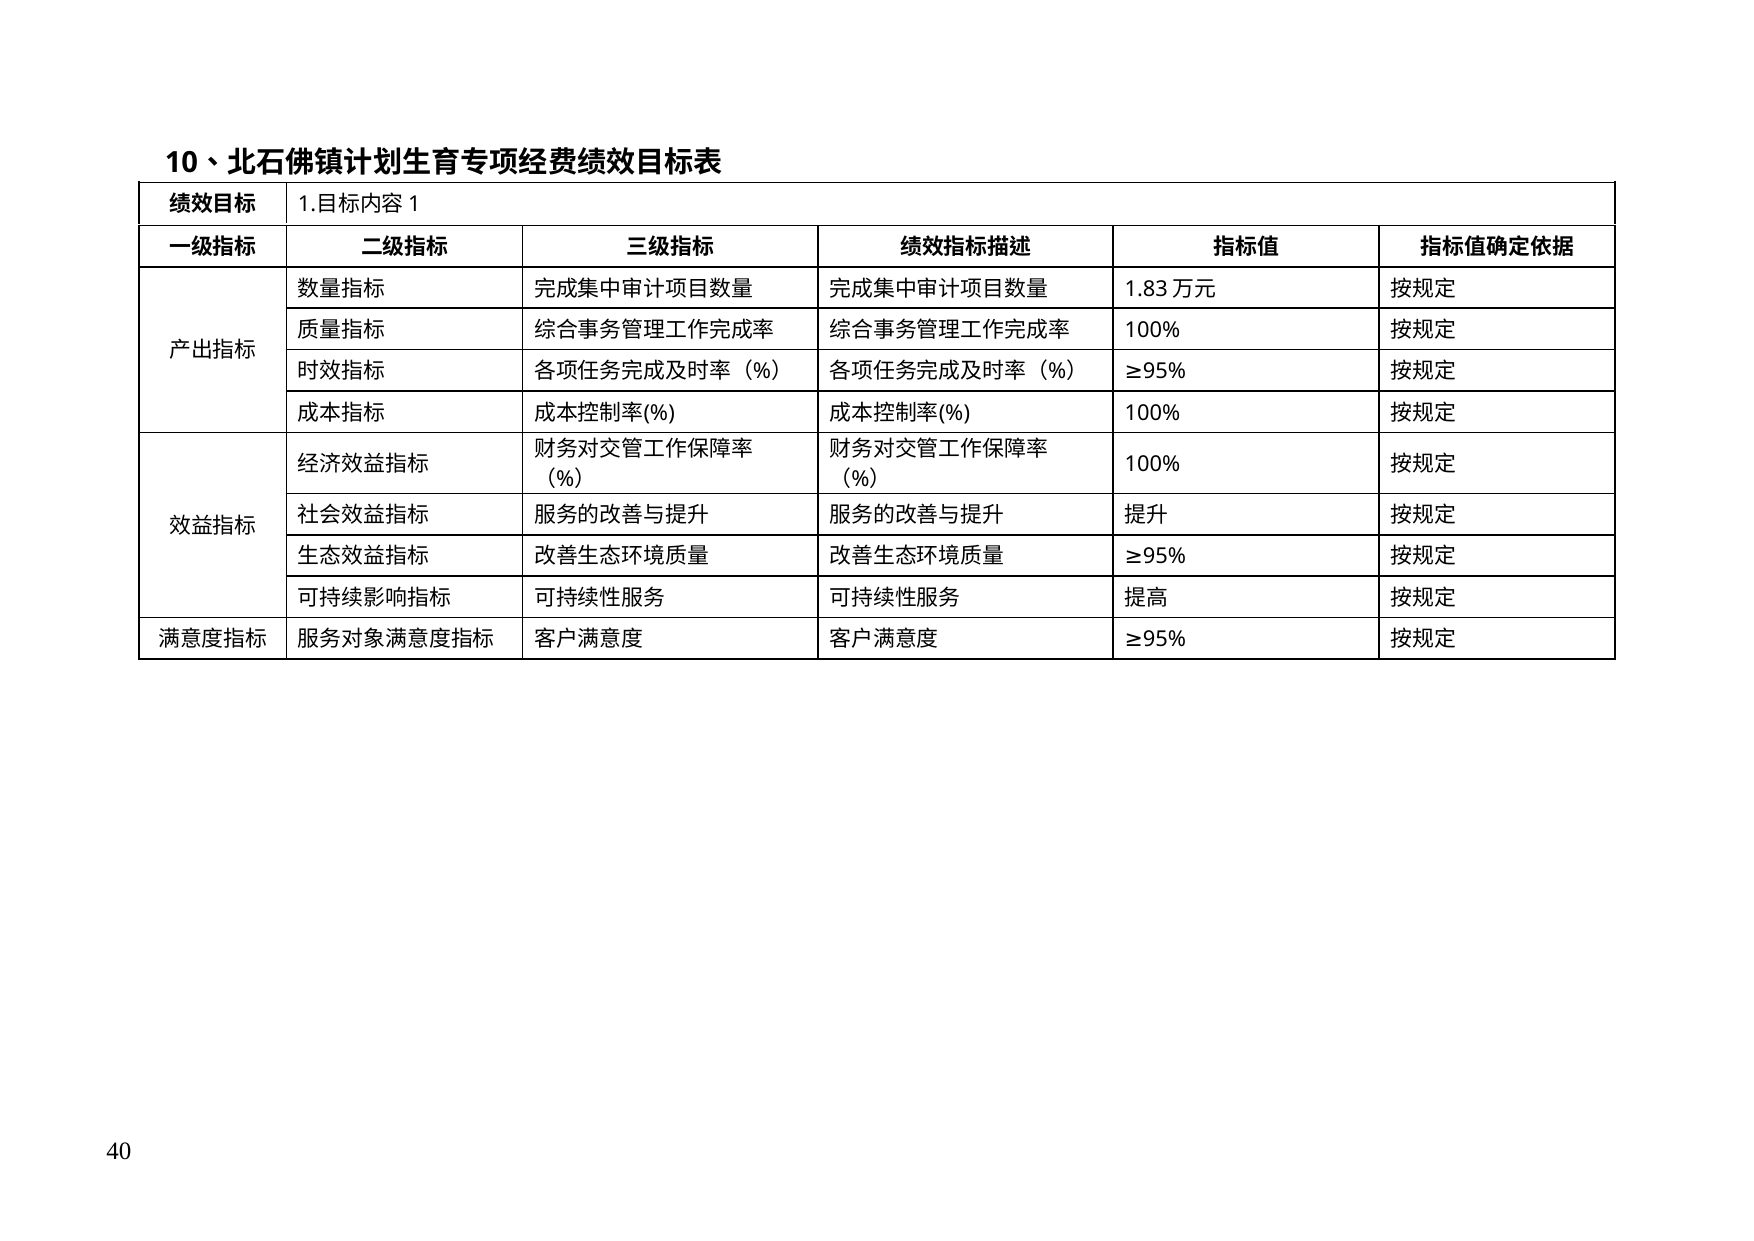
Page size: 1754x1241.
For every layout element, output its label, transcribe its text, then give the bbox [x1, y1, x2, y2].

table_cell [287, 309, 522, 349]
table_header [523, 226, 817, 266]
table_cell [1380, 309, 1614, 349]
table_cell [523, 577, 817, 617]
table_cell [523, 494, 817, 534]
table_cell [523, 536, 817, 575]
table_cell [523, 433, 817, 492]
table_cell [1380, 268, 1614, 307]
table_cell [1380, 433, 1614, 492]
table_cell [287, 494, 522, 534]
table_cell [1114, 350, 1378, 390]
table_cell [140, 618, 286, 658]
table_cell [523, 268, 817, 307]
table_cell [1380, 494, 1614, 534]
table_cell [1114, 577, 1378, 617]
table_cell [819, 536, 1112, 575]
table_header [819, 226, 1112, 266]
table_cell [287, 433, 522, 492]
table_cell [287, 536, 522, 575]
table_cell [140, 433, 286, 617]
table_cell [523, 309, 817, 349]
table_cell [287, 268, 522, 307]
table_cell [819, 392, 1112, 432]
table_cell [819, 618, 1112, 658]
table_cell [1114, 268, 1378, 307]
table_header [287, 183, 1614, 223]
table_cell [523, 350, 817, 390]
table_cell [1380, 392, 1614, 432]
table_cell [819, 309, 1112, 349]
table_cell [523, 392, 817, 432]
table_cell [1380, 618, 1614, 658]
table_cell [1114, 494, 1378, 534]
text 10、北石佛镇计划生育专项经费绩效目标表 [106, 142, 1648, 181]
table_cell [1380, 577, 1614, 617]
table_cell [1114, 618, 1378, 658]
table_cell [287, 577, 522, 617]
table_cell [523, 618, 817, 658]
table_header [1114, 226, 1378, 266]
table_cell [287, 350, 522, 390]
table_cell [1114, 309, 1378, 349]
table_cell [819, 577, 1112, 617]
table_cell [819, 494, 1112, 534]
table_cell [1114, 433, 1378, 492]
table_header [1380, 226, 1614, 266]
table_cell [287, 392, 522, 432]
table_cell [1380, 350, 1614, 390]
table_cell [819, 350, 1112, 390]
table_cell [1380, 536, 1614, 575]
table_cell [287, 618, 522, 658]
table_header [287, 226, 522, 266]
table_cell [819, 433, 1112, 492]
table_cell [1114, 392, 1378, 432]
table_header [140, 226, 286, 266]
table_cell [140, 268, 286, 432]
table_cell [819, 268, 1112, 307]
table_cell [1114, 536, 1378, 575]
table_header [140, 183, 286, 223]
